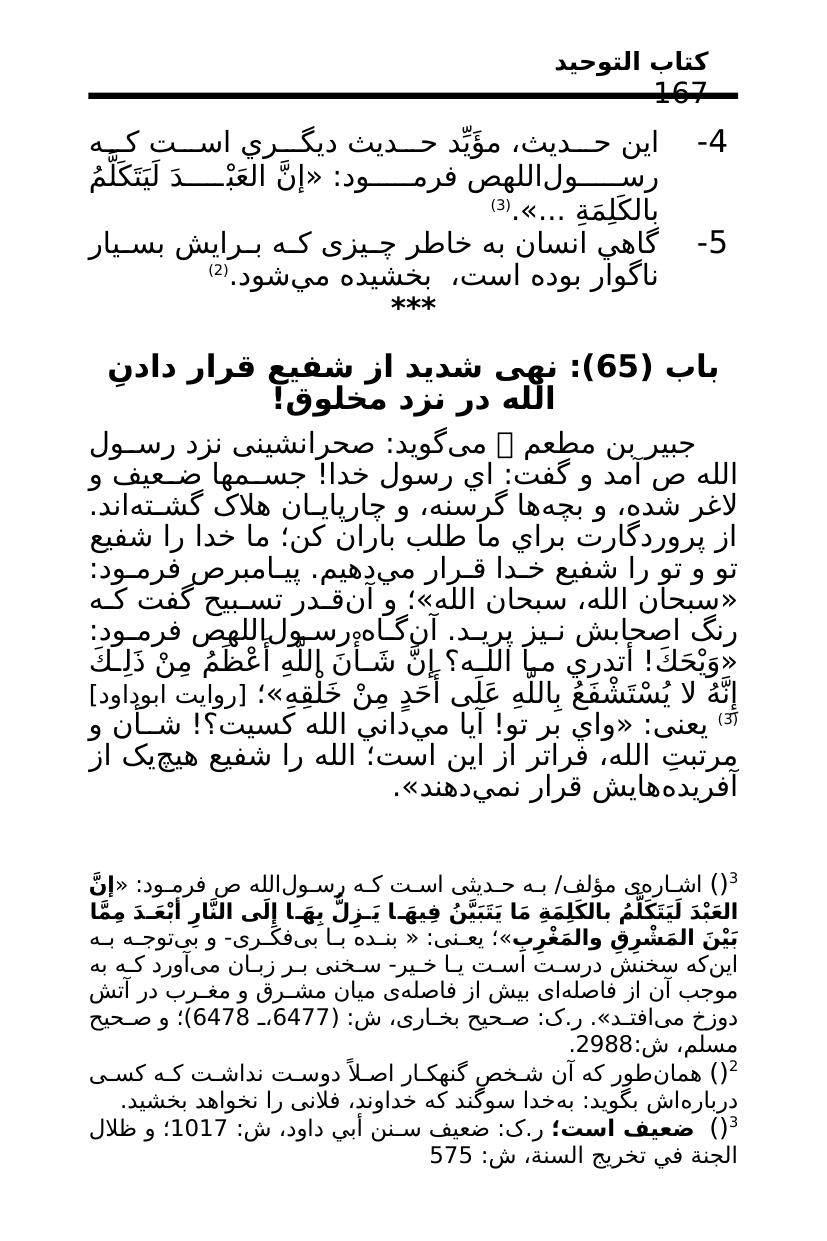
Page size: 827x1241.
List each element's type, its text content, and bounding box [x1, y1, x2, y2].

list گاهي انسان به خاطر چیزی که برایش بسیار ناگوار بوده است، بخشيده مي‌شود.() [89, 227, 697, 292]
text باب (65): نهی شدید از شفیع قرار دادنِ الله در نزد مخلوق! [89, 351, 738, 416]
list اين حديث، مؤَيِّد حديث ديگري است كه رسول‌اللهص فرمود: «إنَّ العَبْدَ لَيَتَكَلَّمُ بالكَلِمَةِ ...».() [89, 123, 697, 227]
text *** [89, 292, 738, 326]
text جبير بن مطعم می‌گوید: صحرانشینی نزد رسول الله ص آمد و گفت: اي رسول خدا! جسمها ضعيف و لاغر شده، و بچه‌ها گرسنه، و چارپایان هلاک گشته‌اند. از پروردگارت براي ما طلب باران كن؛ ما خدا را شفيع تو و تو را شفيع خدا قرار مي‌دهيم. پیامبرص فرمود: «سبحان الله، سبحان الله»؛ و آن‌قدر تسبیح گفت که رنگ اصحابش نيز پريد. آن‌گاه رسول‌اللهص فرمود: «وَيْحَكَ! أتدري ما الله؟ إنَّ شَأْنَ اللَّهِ أَعْظَمُ مِنْ ذَلِكَ إِنَّهُ لا يُسْتَشْفَعُ بِاللَّهِ عَلَى أَحَدٍ مِنْ خَلْقِهِ»؛ [روایت ابوداود]() یعنی: «واي بر تو! آيا مي‌داني الله كسيت؟! شأن و مرتبتِ الله، فراتر از اين است؛ الله را شفيع هيچ‌یک از آفریده‌هایش قرار نمي‌دهند». [89, 429, 738, 804]
